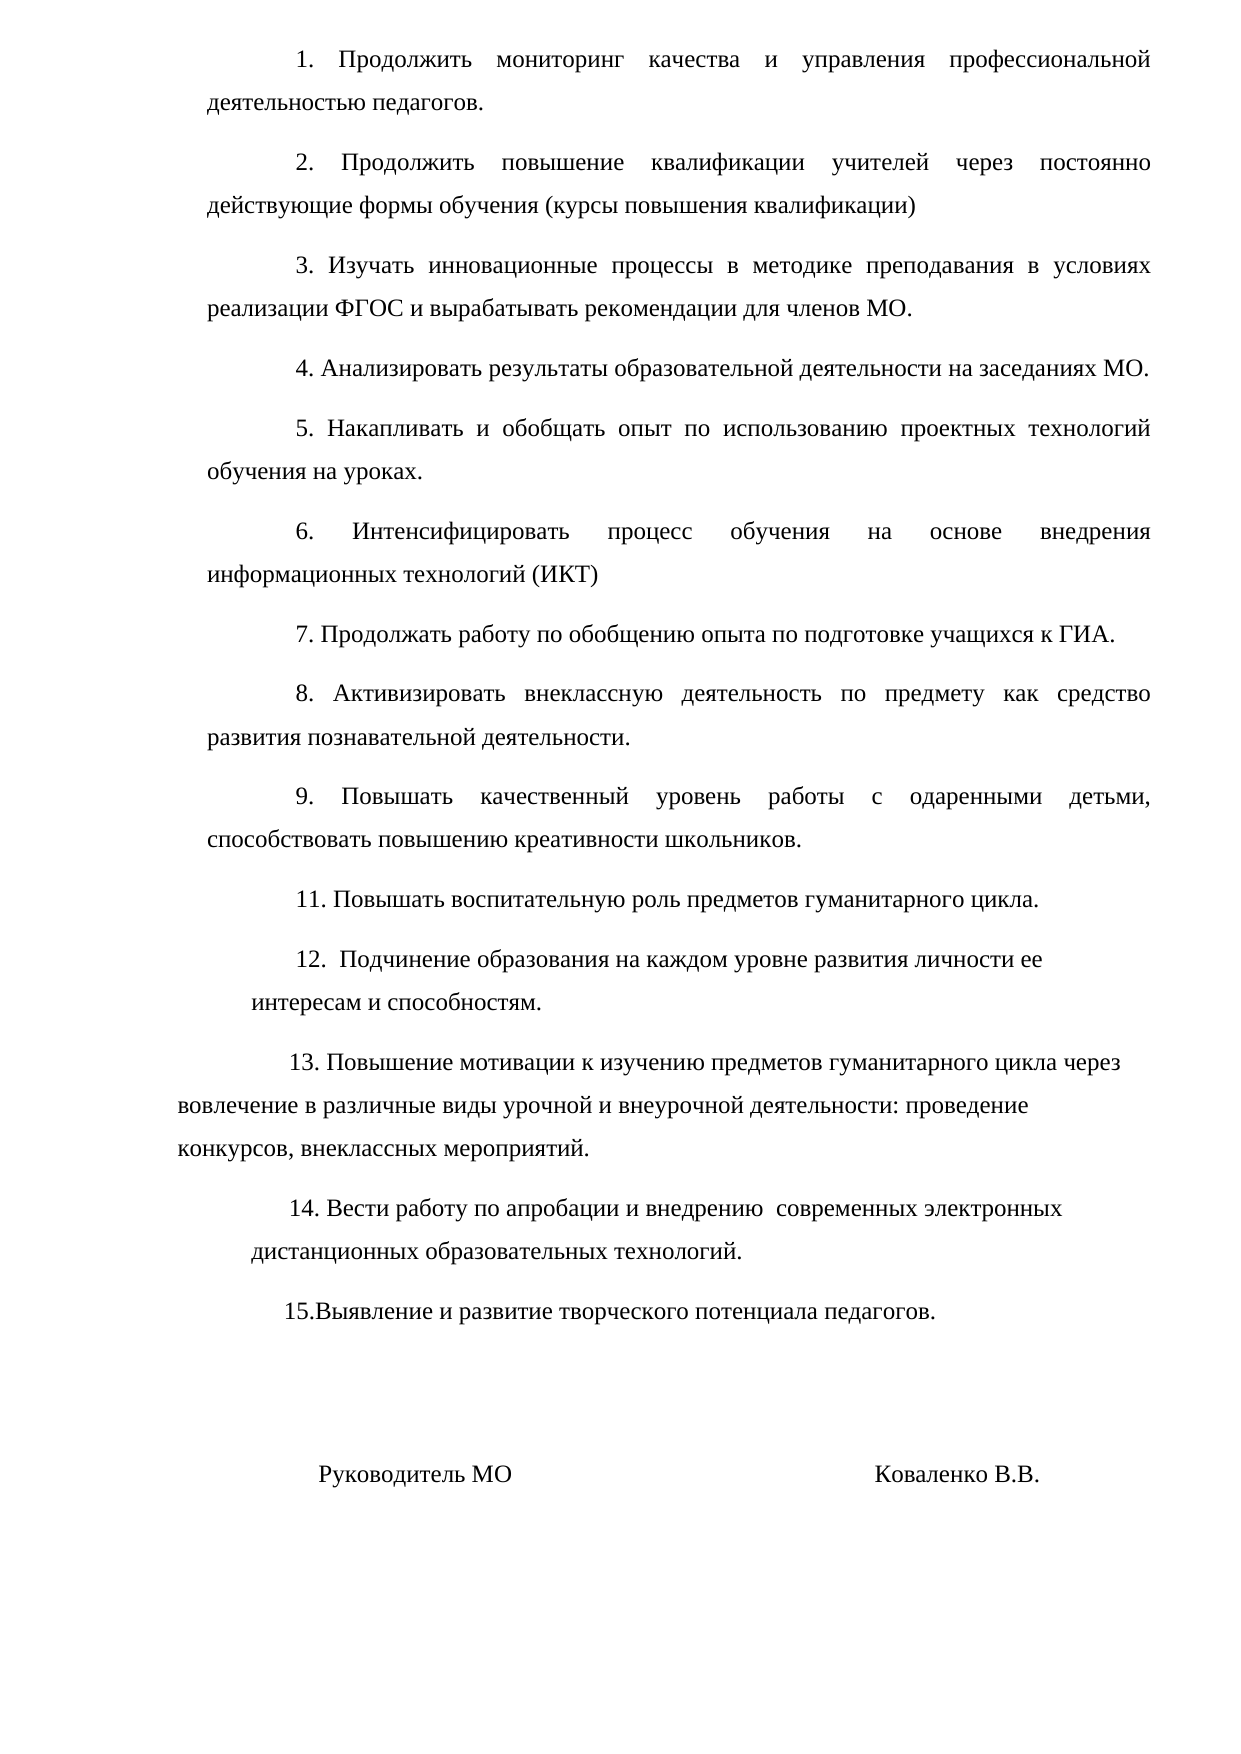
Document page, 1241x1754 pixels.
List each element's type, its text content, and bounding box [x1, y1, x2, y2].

text 5. Накапливать и обобщать опыт по использованию проектных технологий обучения на уроках. [207, 413, 1152, 485]
text 7. Продолжать работу по обобщению опыта по подготовке учащихся к ГИА. [207, 619, 1152, 647]
text 6. Интенсифицировать процесс обучения на основе внедрения информационных технологий (ИКТ) [207, 516, 1152, 588]
text 9. Повышать качественный уровень работы с одаренными детьми, способствовать повышению креативности школьников. [207, 781, 1152, 853]
text 3. Изучать инновационные процессы в методике преподавания в условиях реализации ФГОС и вырабатывать рекомендации для членов МО. [207, 250, 1152, 322]
text 11. Повышать воспитательную роль предметов гуманитарного цикла. [207, 884, 1152, 913]
text 1. Продолжить мониторинг качества и управления профессиональной деятельностью педагогов. [207, 44, 1152, 116]
text 15.Выявление и развитие творческого потенциала педагогов. [177, 1296, 1152, 1325]
text 2. Продолжить повышение квалификации учителей через постоянно действующие формы обучения (курсы повышения квалификации) [207, 147, 1152, 219]
text 12. Подчинение образования на каждом уровне развития личности ее интересам и способностям. [251, 944, 1152, 1016]
text 14. Вести работу по апробации и внедрению современных электронных дистанционных образовательных технологий. [251, 1193, 1152, 1265]
text Руководитель МО Коваленко В.В. [177, 1459, 1152, 1487]
text 8. Активизировать внеклассную деятельность по предмету как средство развития познавательной деятельности. [207, 678, 1152, 750]
text 4. Анализировать результаты образовательной деятельности на заседаниях МО. [207, 353, 1152, 382]
text 13. Повышение мотивации к изучению предметов гуманитарного цикла через вовлечение в различные виды урочной и внеурочной деятельности: проведение конкурсов, внеклассных мероприятий. [177, 1047, 1152, 1162]
